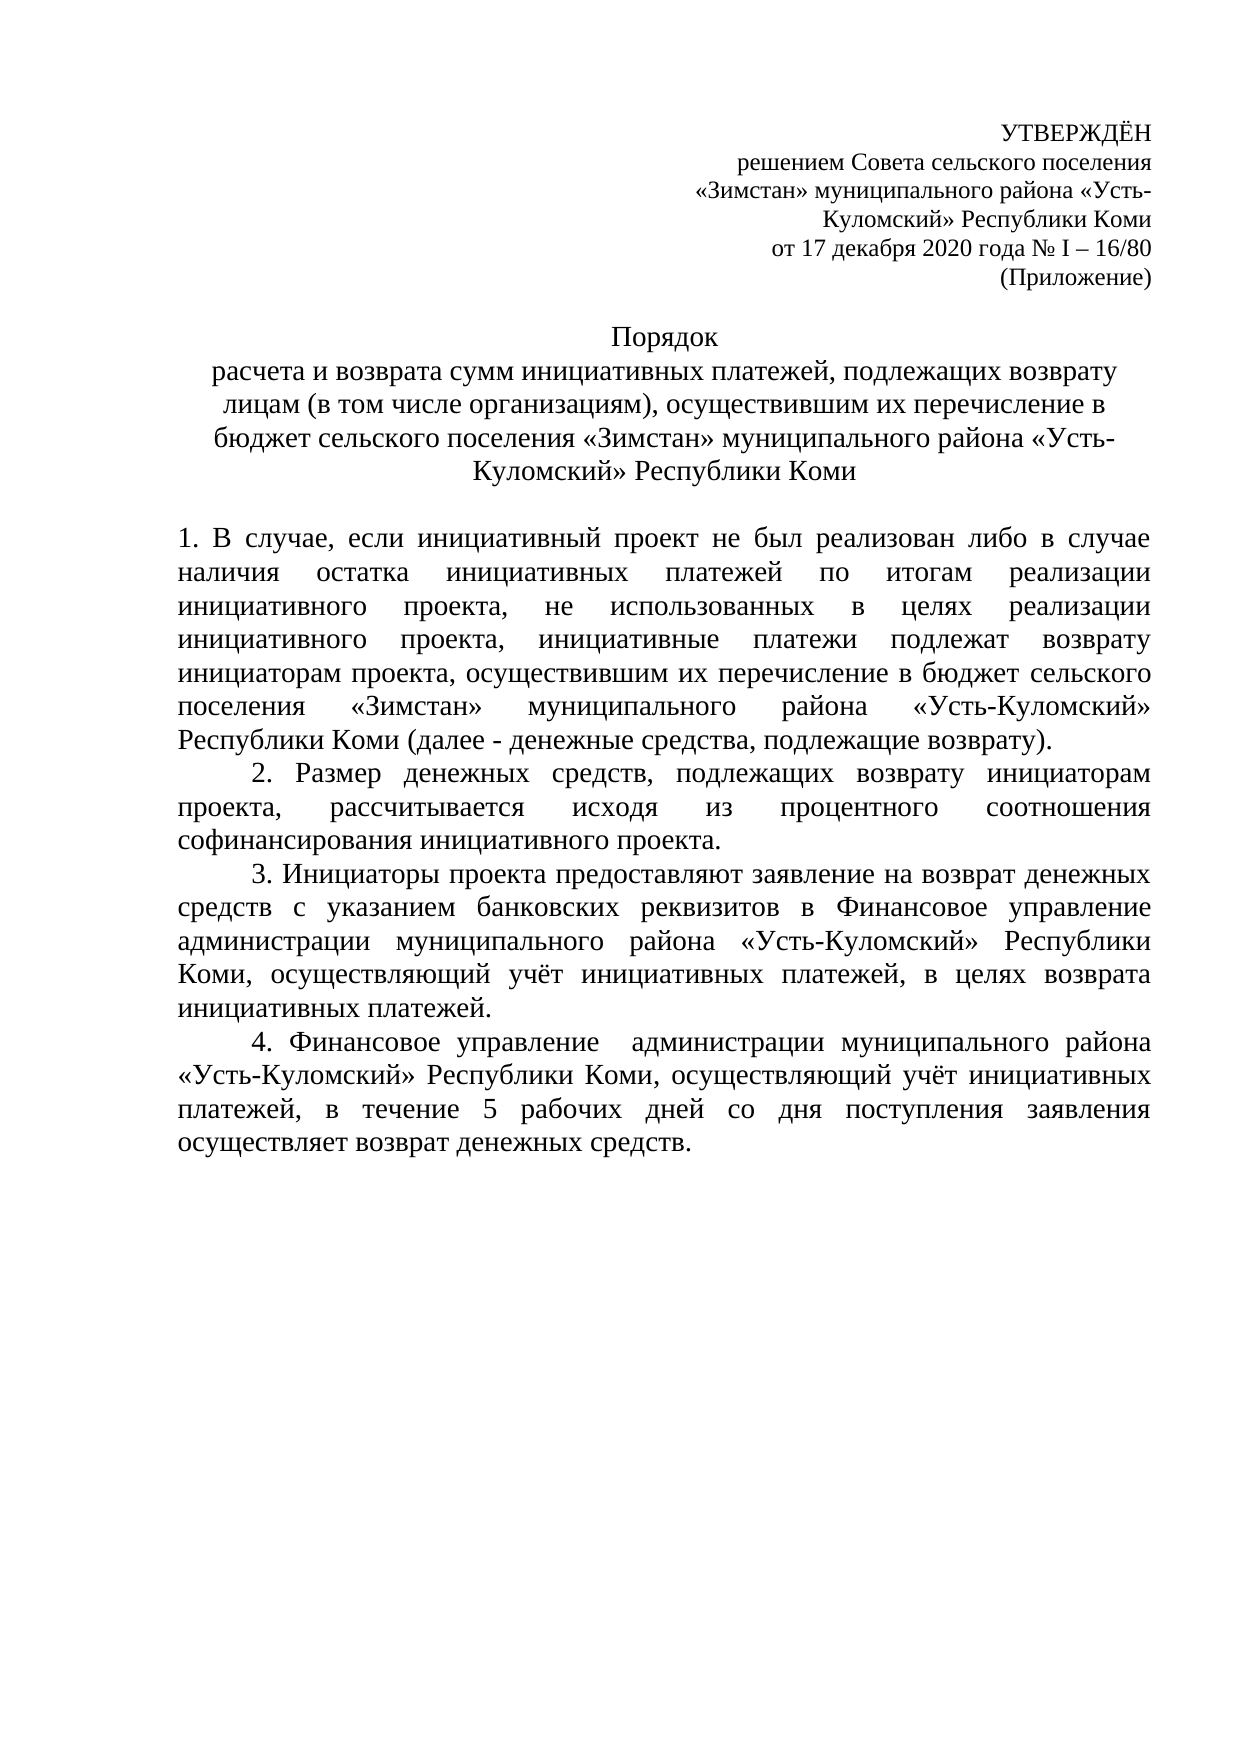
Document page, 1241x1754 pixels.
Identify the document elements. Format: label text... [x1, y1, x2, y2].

text Порядок [177, 319, 1152, 353]
text от 17 декабря 2020 года № I – 16/80 [177, 233, 1152, 262]
text 2. Размер денежных средств, подлежащих возврату инициаторам проекта, рассчитывается исходя из процентного соотношения софинансирования инициативного проекта. [177, 755, 1152, 856]
text расчета и возврата сумм инициативных платежей, подлежащих возврату лицам (в том числе организациям), осуществившим их перечисление в бюджет сельского поселения «Зимстан» муниципального района «Усть-Куломский» Республики Коми [177, 353, 1152, 487]
text 4. Финансовое управление администрации муниципального района «Усть-Куломский» Республики Коми, осуществляющий учёт инициативных платежей, в течение 5 рабочих дней со дня поступления заявления осуществляет возврат денежных средств. [177, 1024, 1152, 1158]
text «Зимстан» муниципального района «Усть-Куломский» Республики Коми [635, 176, 1152, 233]
text 1. В случае, если инициативный проект не был реализован либо в случае наличия остатка инициативных платежей по итогам реализации инициативного проекта, не использованных в целях реализации инициативного проекта, инициативные платежи подлежат возврату инициаторам проекта, осуществившим их перечисление в бюджет сельского поселения «Зимстан» муниципального района «Усть-Куломский» Республики Коми (далее - денежные средства, подлежащие возврату). [177, 521, 1152, 755]
text (Приложение) [177, 262, 1152, 291]
text решением Совета сельского поселения [635, 147, 1152, 176]
text 3. Инициаторы проекта предоставляют заявление на возврат денежных средств с указанием банковских реквизитов в Финансовое управление администрации муниципального района «Усть-Куломский» Республики Коми, осуществляющий учёт инициативных платежей, в целях возврата инициативных платежей. [177, 856, 1152, 1024]
text УТВЕРЖДЁН [635, 118, 1152, 147]
